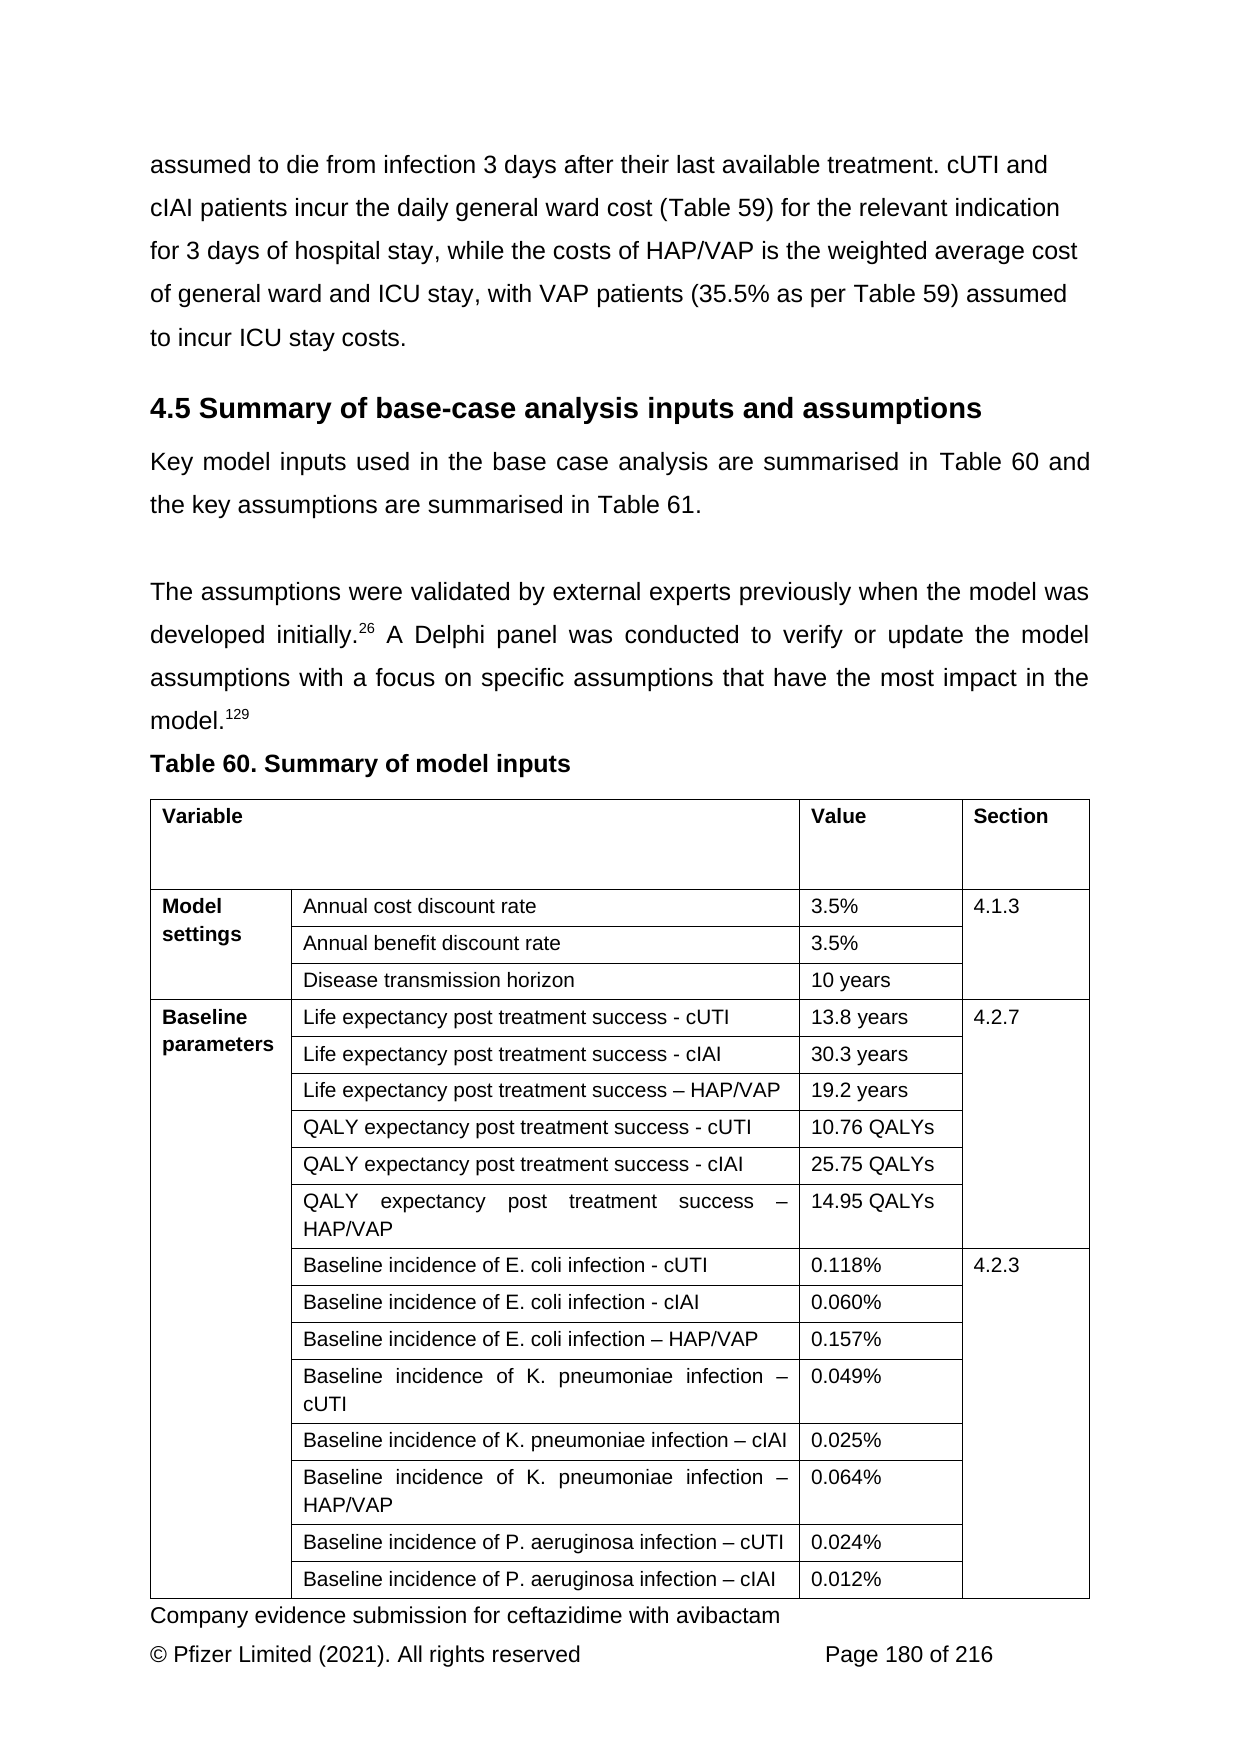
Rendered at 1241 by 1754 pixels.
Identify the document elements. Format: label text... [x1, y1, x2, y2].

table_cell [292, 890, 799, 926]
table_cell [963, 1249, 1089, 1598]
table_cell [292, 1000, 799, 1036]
text The assumptions were validated by external experts previously when the model was developed initially.26 A Delphi panel was conducted to verify or update the model assumptions with a focus on specific assumptions that have the most impact in the model.129 [150, 577, 1090, 735]
subtitle Summary of base-case analysis inputs and assumptions [150, 391, 1090, 424]
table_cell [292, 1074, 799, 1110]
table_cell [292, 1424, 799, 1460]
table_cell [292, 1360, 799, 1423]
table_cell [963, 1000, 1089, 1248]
text Key model inputs used in the base case analysis are summarised in Table 60 and the key assumptions are summarised in Table 61. [150, 447, 1090, 519]
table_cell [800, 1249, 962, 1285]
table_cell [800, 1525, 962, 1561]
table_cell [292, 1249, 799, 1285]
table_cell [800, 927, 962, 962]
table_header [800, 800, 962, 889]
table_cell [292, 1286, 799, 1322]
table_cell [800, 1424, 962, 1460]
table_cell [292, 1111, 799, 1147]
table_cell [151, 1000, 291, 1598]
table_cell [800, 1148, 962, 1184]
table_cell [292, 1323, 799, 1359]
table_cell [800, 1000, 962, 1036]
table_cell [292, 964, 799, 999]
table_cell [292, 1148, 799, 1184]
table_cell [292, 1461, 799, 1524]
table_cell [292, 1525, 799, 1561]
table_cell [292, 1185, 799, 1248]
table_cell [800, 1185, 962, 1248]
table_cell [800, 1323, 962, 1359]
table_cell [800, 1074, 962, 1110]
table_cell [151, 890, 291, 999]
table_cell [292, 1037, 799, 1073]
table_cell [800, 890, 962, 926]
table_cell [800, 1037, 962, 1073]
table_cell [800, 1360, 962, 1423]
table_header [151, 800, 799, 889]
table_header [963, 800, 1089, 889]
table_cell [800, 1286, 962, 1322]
text Table 60. Summary of model inputs [150, 749, 1090, 778]
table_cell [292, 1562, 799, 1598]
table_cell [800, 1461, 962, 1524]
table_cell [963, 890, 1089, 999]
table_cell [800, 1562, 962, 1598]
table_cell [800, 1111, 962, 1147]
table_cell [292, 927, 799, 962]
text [150, 150, 1090, 351]
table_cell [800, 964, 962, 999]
